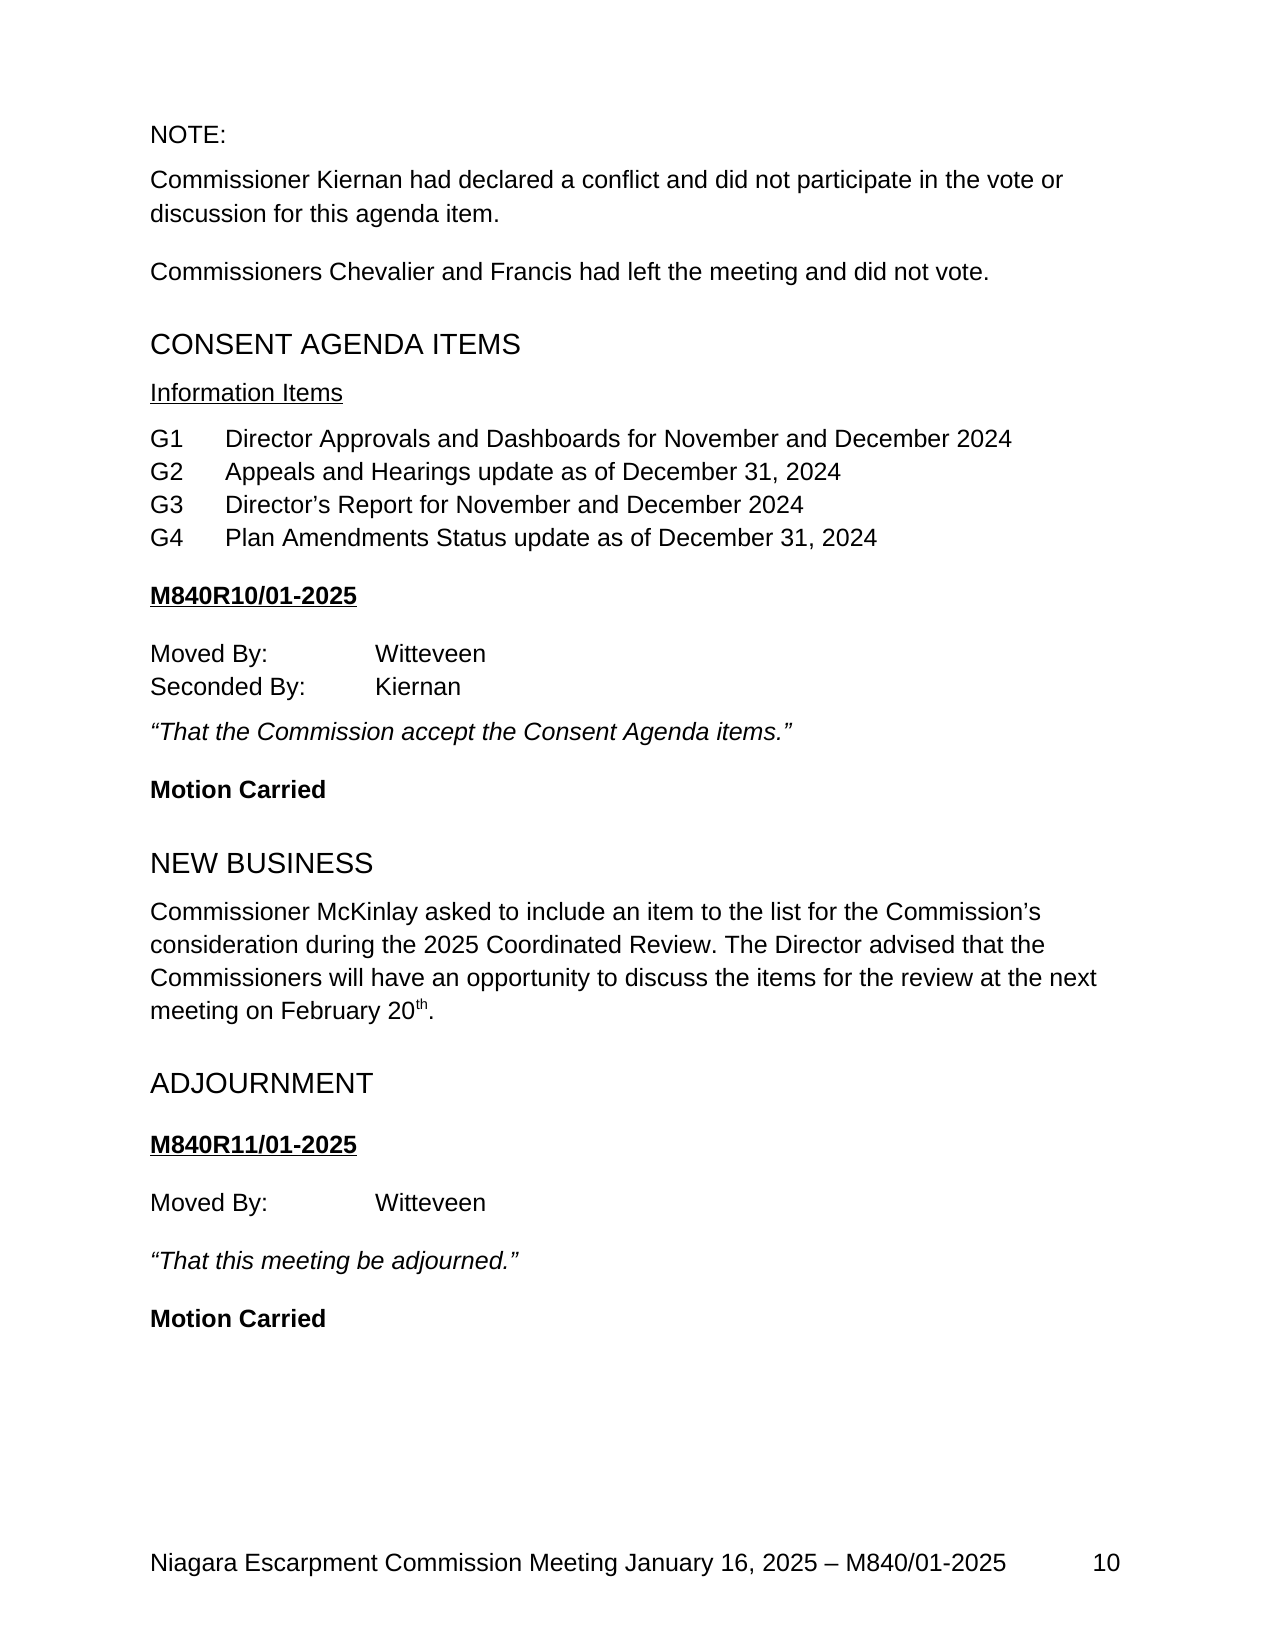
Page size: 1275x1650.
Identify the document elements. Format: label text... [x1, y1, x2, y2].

text “That this meeting be adjourned.” [150, 1246, 1125, 1275]
text Commissioners Chevalier and Francis had left the meeting and did not vote. [150, 257, 1125, 285]
text Motion Carried [150, 775, 1125, 804]
text “That the Commission accept the Consent Agenda items.” [150, 717, 1125, 746]
text G4 Plan Amendments Status update as of December 31, 2024 [150, 523, 1125, 551]
text G1 Director Approvals and Dashboards for November and December 2024 [150, 424, 1125, 452]
text NOTE: [150, 120, 1125, 149]
text NEW BUSINESS [150, 846, 1125, 879]
text Information Items [150, 378, 1125, 407]
text Motion Carried [150, 1304, 1125, 1333]
text Commissioner Kiernan had declared a conflict and did not participate in the vote or discussion for this agenda item. [150, 166, 1125, 227]
text Moved By: Witteveen [150, 1188, 1125, 1217]
text M840R11/01-2025 [150, 1130, 1125, 1159]
subtitle ADJOURNMENT [150, 1066, 1125, 1100]
text G3 Director’s Report for November and December 2024 [150, 490, 1125, 518]
text Moved By: Witteveen [150, 639, 1125, 667]
text Commissioner McKinlay asked to include an item to the list for the Commission’s consideration during the 2025 Coordinated Review. The Director advised that the Commissioners will have an opportunity to discuss the items for the review at the next meeting on February 20th. [150, 897, 1125, 1025]
text G2 Appeals and Hearings update as of December 31, 2024 [150, 457, 1125, 485]
subtitle CONSENT AGENDA ITEMS [150, 327, 1125, 361]
text M840R10/01-2025 [150, 581, 1125, 609]
text Seconded By: Kiernan [150, 672, 1125, 701]
